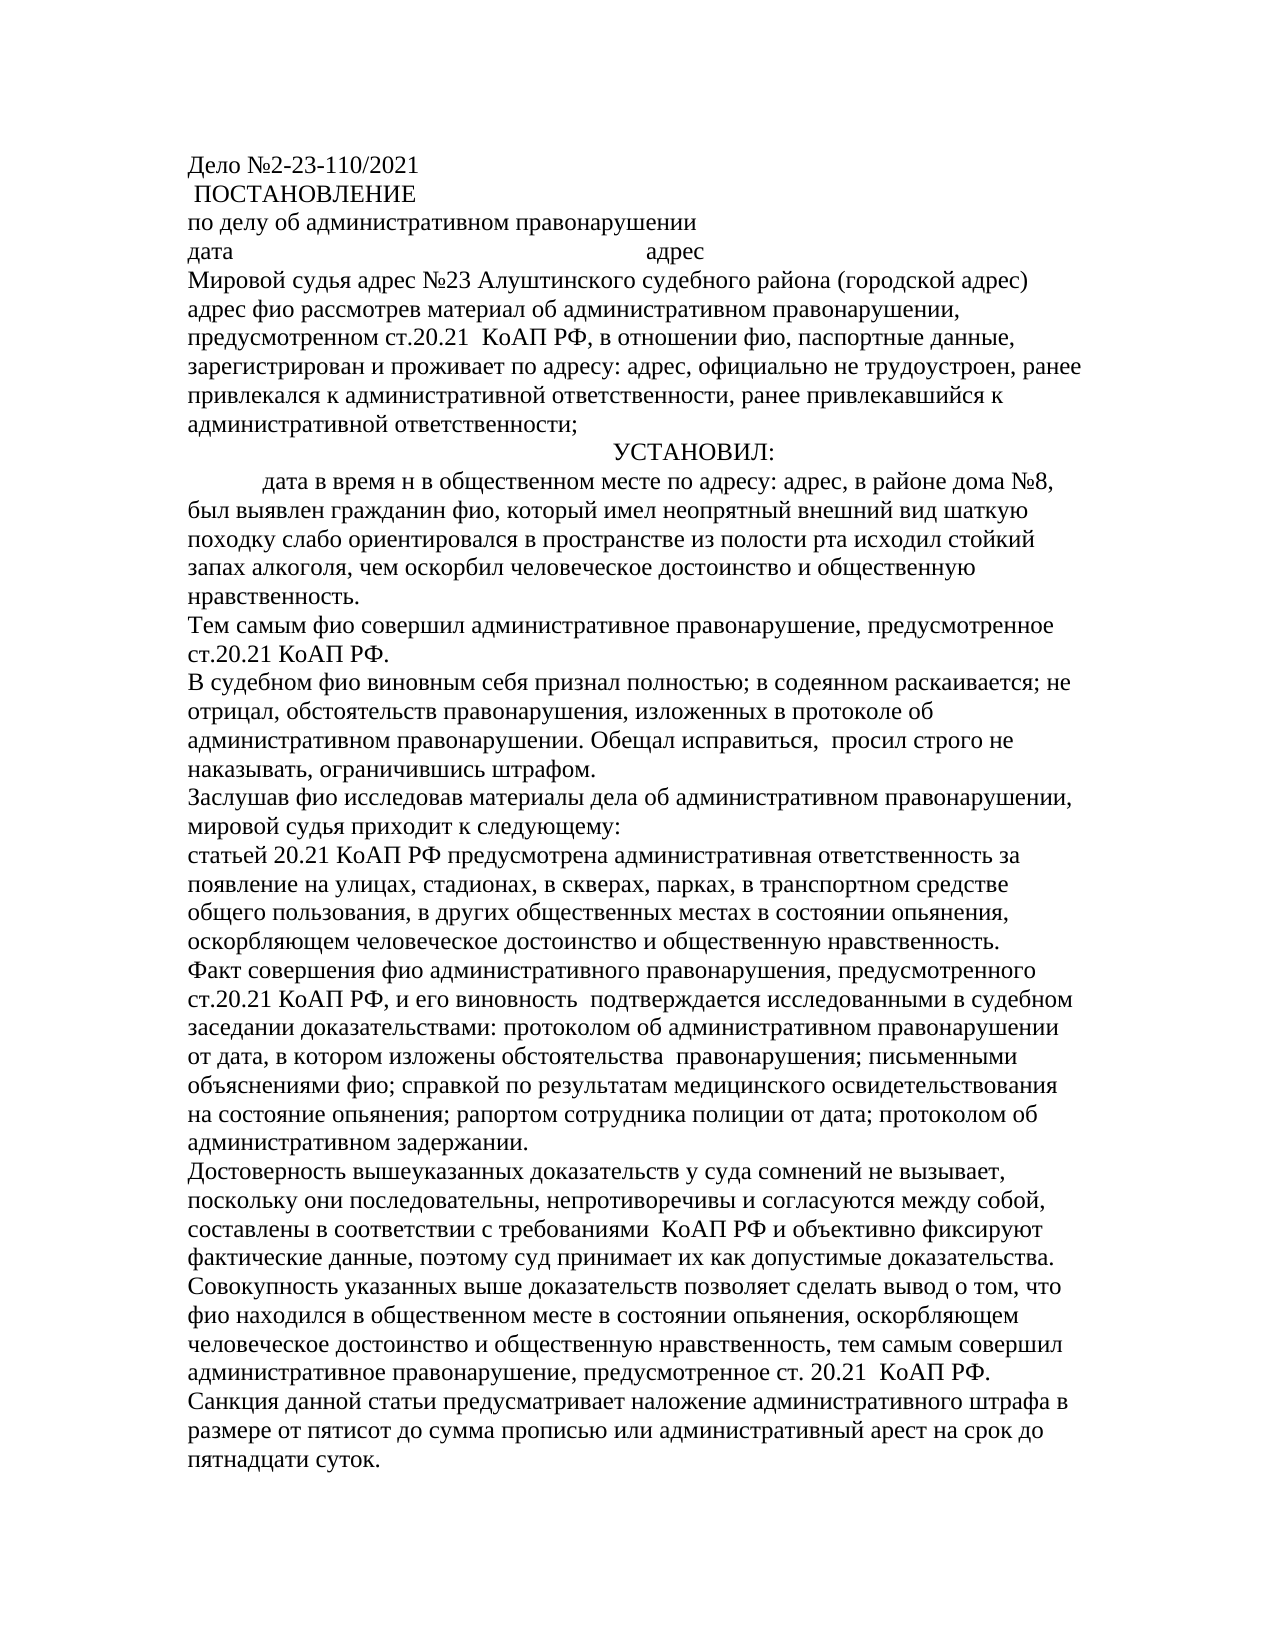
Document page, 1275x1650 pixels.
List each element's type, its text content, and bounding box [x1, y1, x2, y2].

text УСТАНОВИЛ: [187, 437, 1087, 466]
text Совокупность указанных выше доказательств позволяет сделать вывод о том, что фио находился в общественном месте в состоянии опьянения, оскорбляющем человеческое достоинство и общественную нравственность, тем самым совершил административное правонарушение, предусмотренное ст. 20.21 КоАП РФ. [187, 1271, 1087, 1386]
text Санкция данной статьи предусматривает наложение административного штрафа в размере от пятисот до сумма прописью или административный арест на срок до пятнадцати суток. [187, 1386, 1087, 1472]
text Факт совершения фио административного правонарушения, предусмотренного ст.20.21 КоАП РФ, и его виновность подтверждается исследованными в судебном заседании доказательствами: протоколом об административном правонарушении от дата, в котором изложены обстоятельства правонарушения; письменными объяснениями фио; справкой по результатам медицинского освидетельствования на состояние опьянения; рапортом сотрудника полиции от дата; протоколом об административном задержании. [187, 955, 1087, 1156]
text Заслушав фио исследовав материалы дела об административном правонарушении, мировой судья приходит к следующему: [187, 782, 1087, 840]
text Тем самым фио совершил административное правонарушение, предусмотренное ст.20.21 КоАП РФ. [187, 610, 1087, 667]
text Мировой судья адрес №23 Алуштинского судебного района (городской адрес) адрес фио рассмотрев материал об административном правонарушении, предусмотренном ст.20.21 КоАП РФ, в отношении фио, паспортные данные, зарегистрирован и проживает по адресу: адрес, официально не трудоустроен, ранее привлекался к административной ответственности, ранее привлекавшийся к административной ответственности; [187, 265, 1087, 437]
text по делу об административном правонарушении [187, 207, 1087, 236]
text дата адрес [187, 236, 1087, 265]
text Достоверность вышеуказанных доказательств у суда сомнений не вызывает, поскольку они последовательны, непротиворечивы и согласуются между собой, составлены в соответствии с требованиями КоАП РФ и объективно фиксируют фактические данные, поэтому суд принимает их как допустимые доказательства. [187, 1156, 1087, 1271]
text дата в время н в общественном месте по адресу: адрес, в районе дома №8, был выявлен гражданин фио, который имел неопрятный внешний вид шаткую походку слабо ориентировался в пространстве из полости рта исходил стойкий запах алкоголя, чем оскорбил человеческое достоинство и общественную нравственность. [187, 466, 1087, 610]
text В судебном фио виновным себя признал полностью; в содеянном раскаивается; не отрицал, обстоятельств правонарушения, изложенных в протоколе об административном правонарушении. Обещал исправиться, просил строго не наказывать, ограничившись штрафом. [187, 667, 1087, 782]
text ПОСТАНОВЛЕНИЕ [187, 179, 1087, 207]
text Дело №2-23-110/2021 [187, 150, 1087, 179]
text статьей 20.21 КоАП РФ предусмотрена административная ответственность за появление на улицах, стадионах, в скверах, парках, в транспортном средстве общего пользования, в других общественных местах в состоянии опьянения, оскорбляющем человеческое достоинство и общественную нравственность. [187, 840, 1087, 955]
